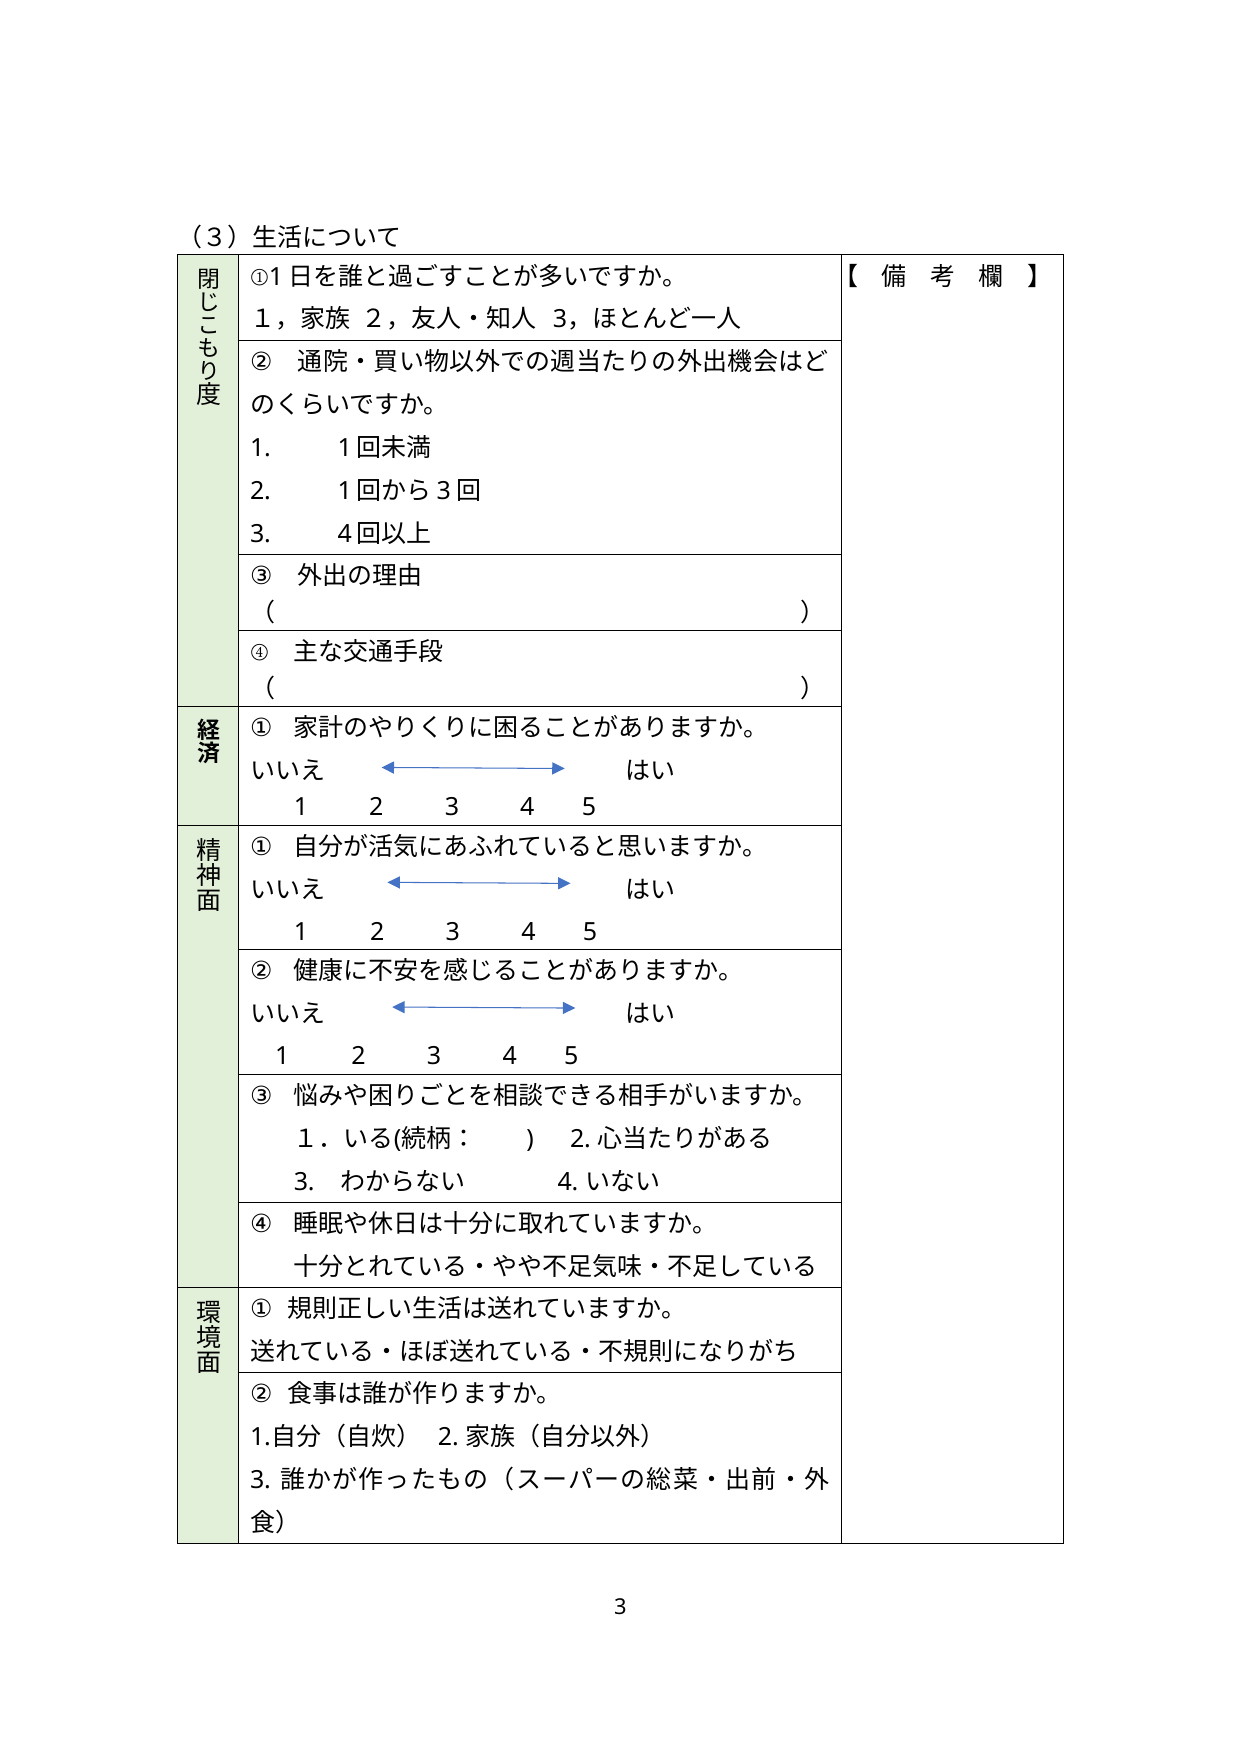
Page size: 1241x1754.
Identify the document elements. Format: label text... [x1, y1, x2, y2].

table_cell 自分が活気にあふれていると思いますか。 いいえ はい 1 2 3 4 5 [239, 826, 841, 949]
table_cell 精神面 [178, 826, 238, 1287]
table_cell 健康に不安を感じることがありますか。 いいえ はい 1 2 3 4 5 [239, 950, 841, 1073]
table_header 【備考欄】 ＜ 参考値 ＞ 清酒１合（180ml）は、次の量にほぼ相当します。 ビール・発泡酒中瓶１本（約500ml） 焼酎２０度（135ml） 焼酎２５度（110ml） 焼酎３５度（80ml） チュウハイ（350ml） ウイスキーダブル１杯（60ml） ワイン２杯（240ml） [842, 255, 1063, 1543]
table_cell ② 通院・買い物以外での週当たりの外出機会はどのくらいですか。 1. 1回未満 2. 1回から3回 3. 4回以上 [239, 341, 841, 554]
table_cell ③ 外出の理由 （ ） [239, 555, 841, 630]
table_cell 睡眠や休日は十分に取れていますか。 十分とれている・やや不足気味・不足している [239, 1203, 841, 1287]
table_cell 環境面 [178, 1288, 238, 1543]
table_cell 家計のやりくりに困ることがありますか。 いいえ はい 1 2 3 4 5 [239, 707, 841, 825]
text （３）生活について [177, 217, 1063, 254]
table_cell 食事は誰が作りますか。 1.自分（自炊） 2. 家族（自分以外） 3. 誰かが作ったもの（スーパーの総菜・出前・外食） [239, 1373, 841, 1543]
table_header 閉じこもり度 [178, 255, 238, 706]
table_header 1日を誰と過ごすことが多いですか。 １，家族 ２，友人・知人 3，ほとんど一人 [239, 255, 841, 339]
table_cell 主な交通手段 （ ） [239, 631, 841, 706]
table_cell 規則正しい生活は送れていますか。 送れている・ほぼ送れている・不規則になりがち [239, 1288, 841, 1372]
table_cell 経済 [178, 707, 238, 825]
table_cell 悩みや困りごとを相談できる相手がいますか。 １．いる(続柄： ) 2. 心当たりがある 3. わからない 4. いない [239, 1075, 841, 1202]
